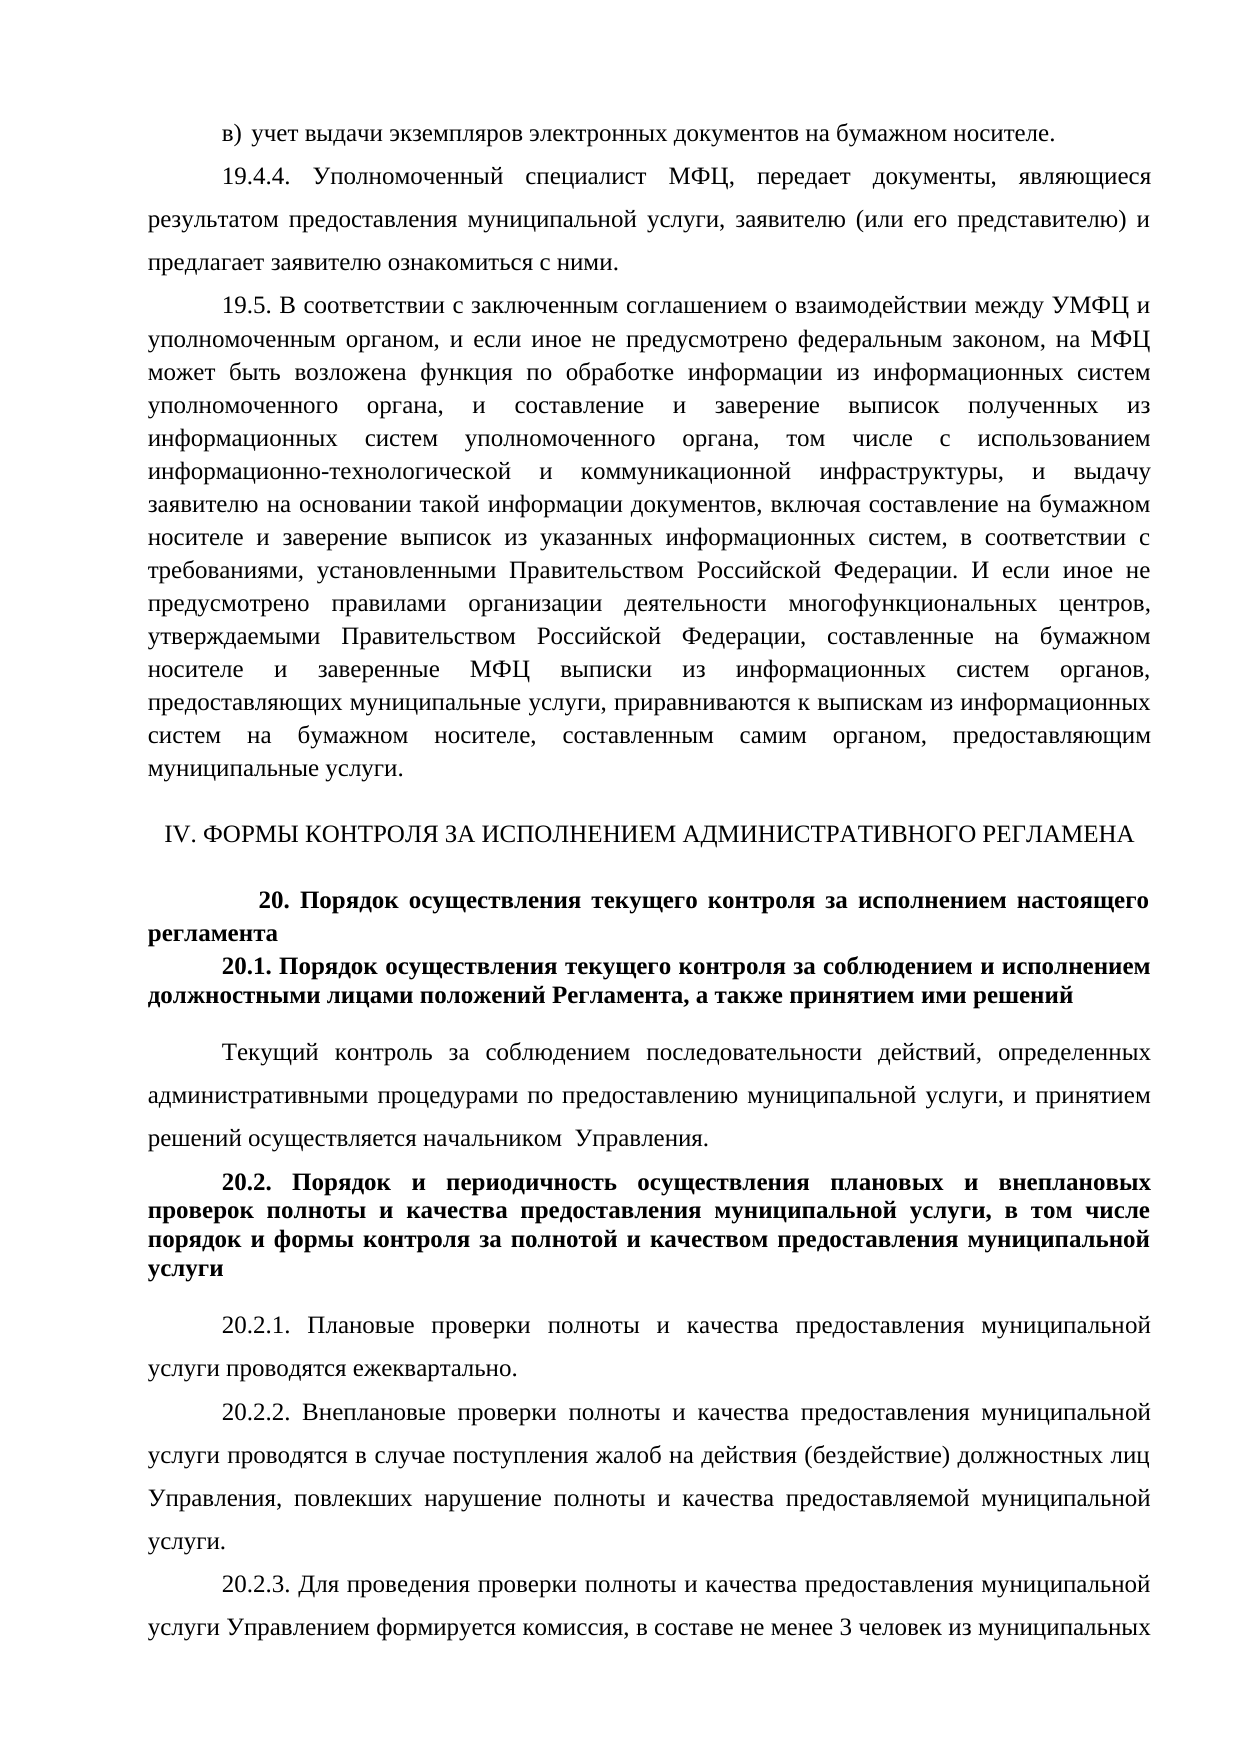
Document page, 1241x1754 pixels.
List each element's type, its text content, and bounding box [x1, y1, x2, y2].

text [148, 1569, 1152, 1641]
text 20.1. Порядок осуществления текущего контроля за соблюдением и исполнением должностными лицами положений Регламента, а также принятием ими решений [148, 951, 1152, 1008]
text 20.2.2. Внеплановые проверки полноты и качества предоставления муниципальной услуги проводятся в случае поступления жалоб на действия (бездействие) должностных лиц Управления, повлекших нарушение полноты и качества предоставляемой муниципальной услуги. [148, 1397, 1152, 1555]
text 19.4.4. Уполномоченный специалист МФЦ, передает документы, являющиеся результатом предоставления муниципальной услуги, заявителю (или его представителю) и предлагает заявителю ознакомиться с ними. [148, 161, 1152, 276]
text Текущий контроль за соблюдением последовательности действий, определенных административными процедурами по предоставлению муниципальной услуги, и принятием решений осуществляется начальником Управления. [148, 1037, 1152, 1152]
text 19.5. В соответствии с заключенным соглашением о взаимодействии между УМФЦ и уполномоченным органом, и если иное не предусмотрено федеральным законом, на МФЦ может быть возложена функция по обработке информации из информационных систем уполномоченного органа, и составление и заверение выписок полученных из информационных систем уполномоченного органа, том числе с использованием информационно-технологической и коммуникационной инфраструктуры, и выдачу заявителю на основании такой информации документов, включая составление на бумажном носителе и заверение выписок из указанных информационных систем, в соответствии с требованиями, установленными Правительством Российской Федерации. И если иное не предусмотрено правилами организации деятельности многофункциональных центров, утверждаемыми Правительством Российской Федерации, составленные на бумажном носителе и заверенные МФЦ выписки из информационных систем органов, предоставляющих муниципальные услуги, приравниваются к выпискам из информационных систем на бумажном носителе, составленным самим органом, предоставляющим муниципальные услуги. [148, 291, 1152, 782]
list учет выдачи экземпляров электронных документов на бумажном носителе. [222, 118, 1152, 147]
text 20.2. Порядок и периодичность осуществления плановых и внеплановых проверок полноты и качества предоставления муниципальной услуги, в том числе порядок и формы контроля за полнотой и качеством предоставления муниципальной услуги [148, 1167, 1152, 1282]
text IV. ФОРМЫ КОНТРОЛЯ ЗА ИСПОЛНЕНИЕМ АДМИНИСТРАТИВНОГО РЕГЛАМЕНА [148, 819, 1152, 848]
text 20. Порядок осуществления текущего контроля за исполнением настоящего регламента [148, 885, 1152, 947]
text 20.2.1. Плановые проверки полноты и качества предоставления муниципальной услуги проводятся ежеквартально. [148, 1310, 1152, 1382]
